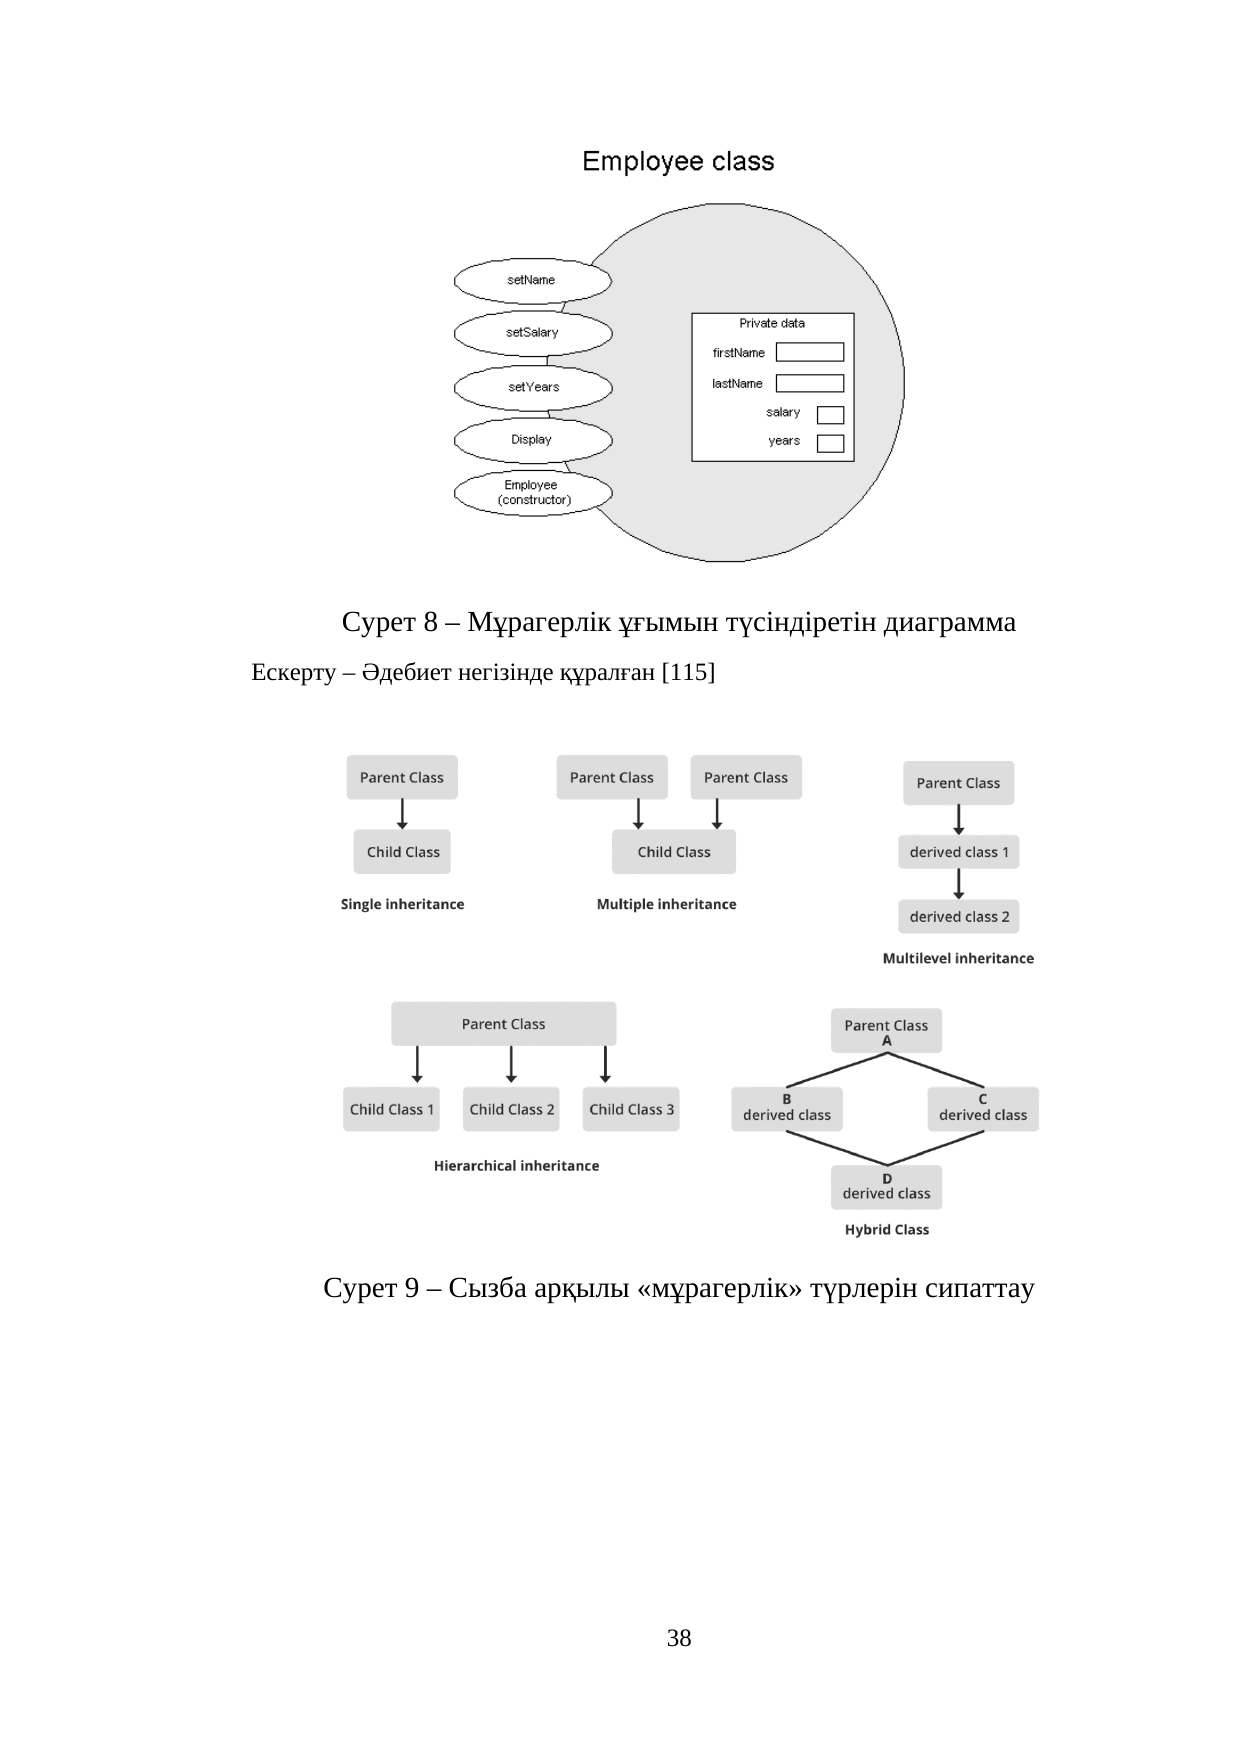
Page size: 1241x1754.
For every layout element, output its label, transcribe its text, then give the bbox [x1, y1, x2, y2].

text Сурет 9 – Сызба арқылы «мұрагерлік» түрлерін сипаттау [177, 1271, 1181, 1304]
text Сурет 8 – Мұрагерлік ұғымын түсіндіретін диаграмма [177, 604, 1181, 638]
text Ескерту – Әдебиет негізінде құралған [115] [177, 657, 1181, 686]
picture [428, 118, 930, 585]
picture [296, 719, 1062, 1252]
